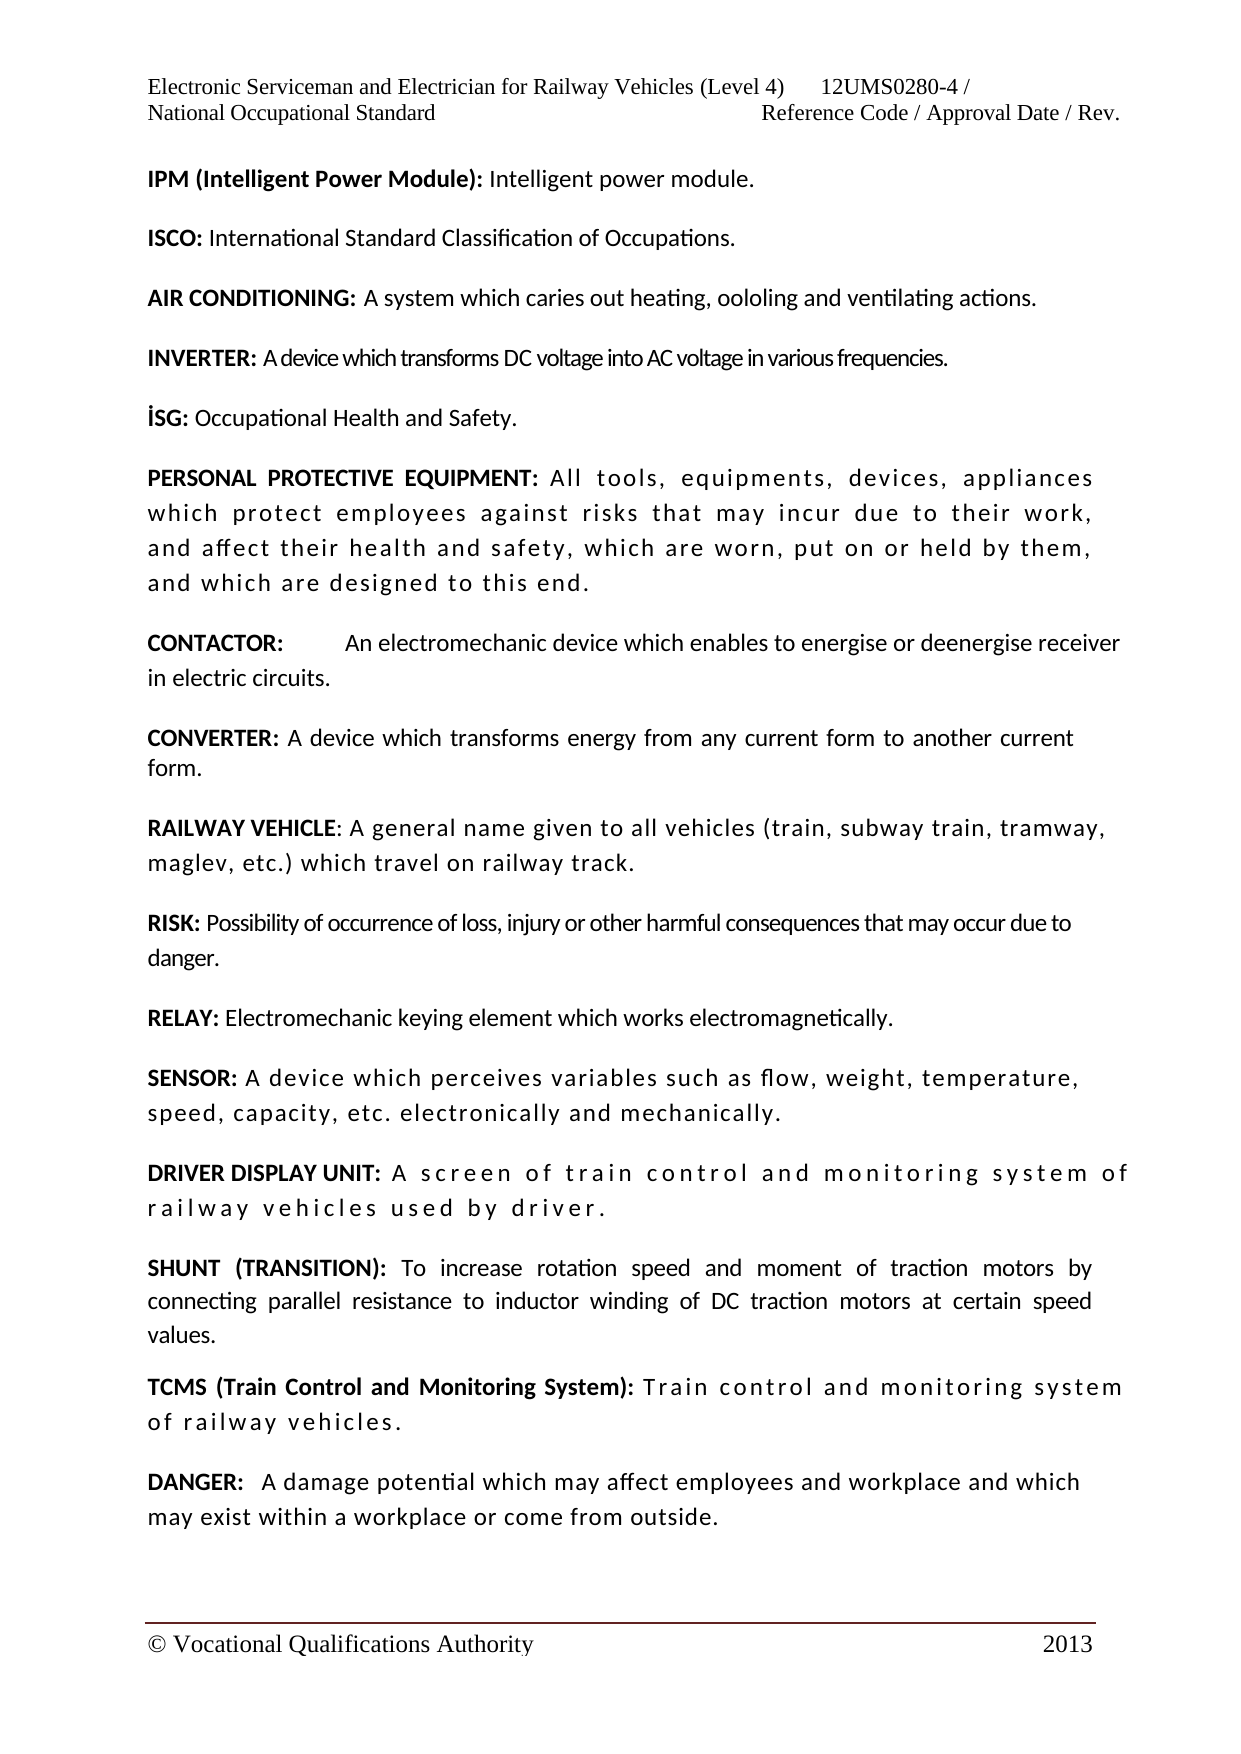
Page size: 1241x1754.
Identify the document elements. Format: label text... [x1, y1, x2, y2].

text DRIVER DISPLAY UNIT: A screen of train control and monitoring system of railway vehicles used by driver. [147, 1157, 1134, 1222]
text IPM (Intelligent Power Module): Intelligent power module. [147, 163, 1121, 193]
text INVERTER: A device which transforms DC voltage into AC voltage in various frequencies. [147, 342, 1135, 373]
text ISCO: International Standard Classification of Occupations. [147, 222, 1135, 253]
text CONTACTOR: An electromechanic device which enables to energise or deenergise receiver in electric circuits. [147, 627, 1135, 692]
text SHUNT (TRANSITION): To increase rotation speed and moment of traction motors by connecting parallel resistance to inductor winding of DC traction motors at certain speed values. [147, 1252, 1093, 1349]
text AIR CONDITIONING: A system which caries out heating, oololing and ventilating actions. [147, 282, 1053, 313]
text CONVERTER: A device which transforms energy from any current form to another current form. [147, 722, 1075, 783]
text PERSONAL PROTECTIVE EQUIPMENT: All tools, equipments, devices, appliances which protect employees against risks that may incur due to their work, and affect their health and safety, which are worn, put on or held by them, and which are designed to this end. [147, 462, 1093, 597]
text RELAY: Electromechanic keying element which works electromagnetically. [147, 1002, 945, 1033]
text RISK: Possibility of occurrence of loss, injury or other harmful consequences that may occur due to danger. [147, 907, 1134, 973]
text İSG: Occupational Health and Safety. [147, 402, 1135, 433]
text TCMS (Train Control and Monitoring System): Train control and monitoring system of railway vehicles. [147, 1372, 1134, 1437]
text RAILWAY VEHICLE: A general name given to all vehicles (train, subway train, tramway, maglev, etc.) which travel on railway track. [147, 812, 1122, 878]
text DANGER: A damage potential which may affect employees and workplace and which may exist within a workplace or come from outside. [147, 1466, 1134, 1532]
text SENSOR: A device which perceives variables such as flow, weight, temperature, speed, capacity, etc. electronically and mechanically. [147, 1062, 1092, 1128]
